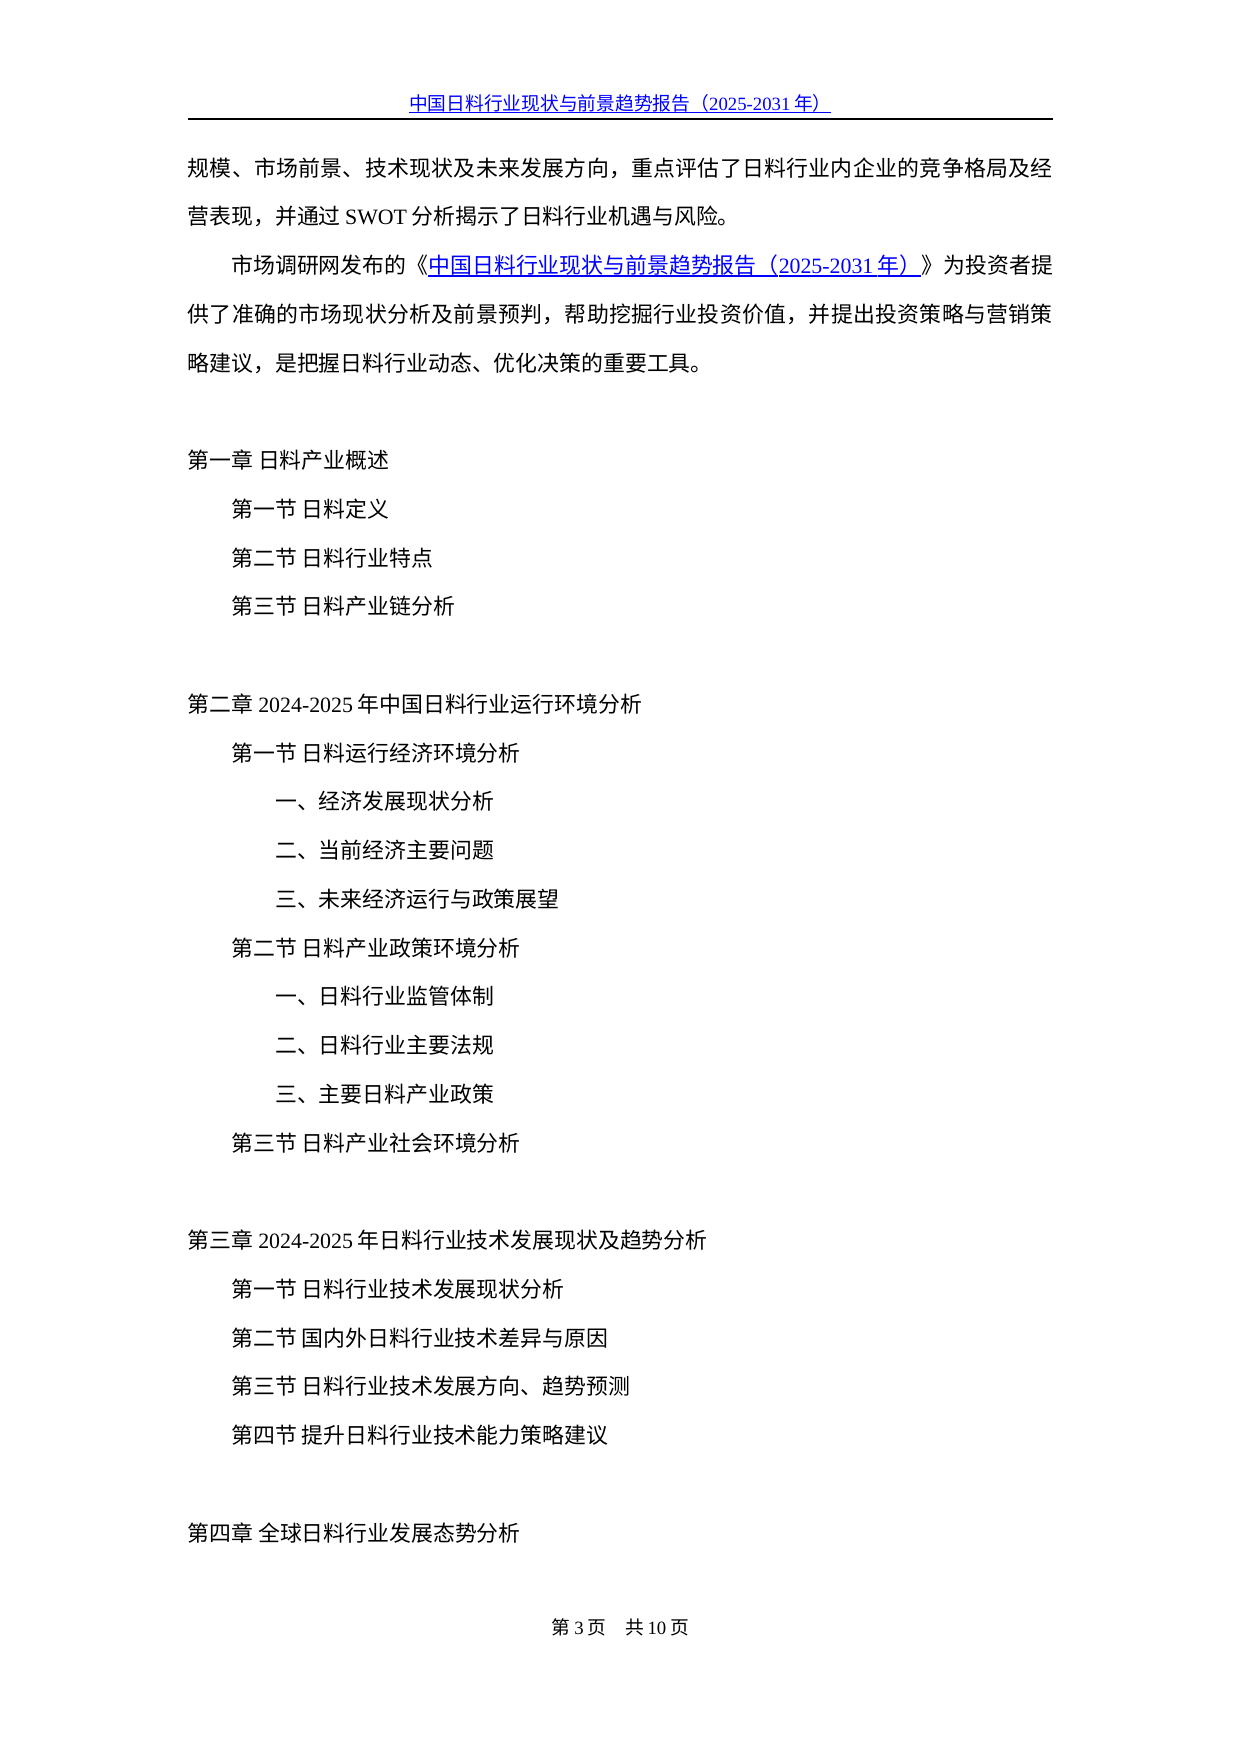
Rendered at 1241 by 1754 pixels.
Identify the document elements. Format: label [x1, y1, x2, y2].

text [187, 150, 1053, 1548]
